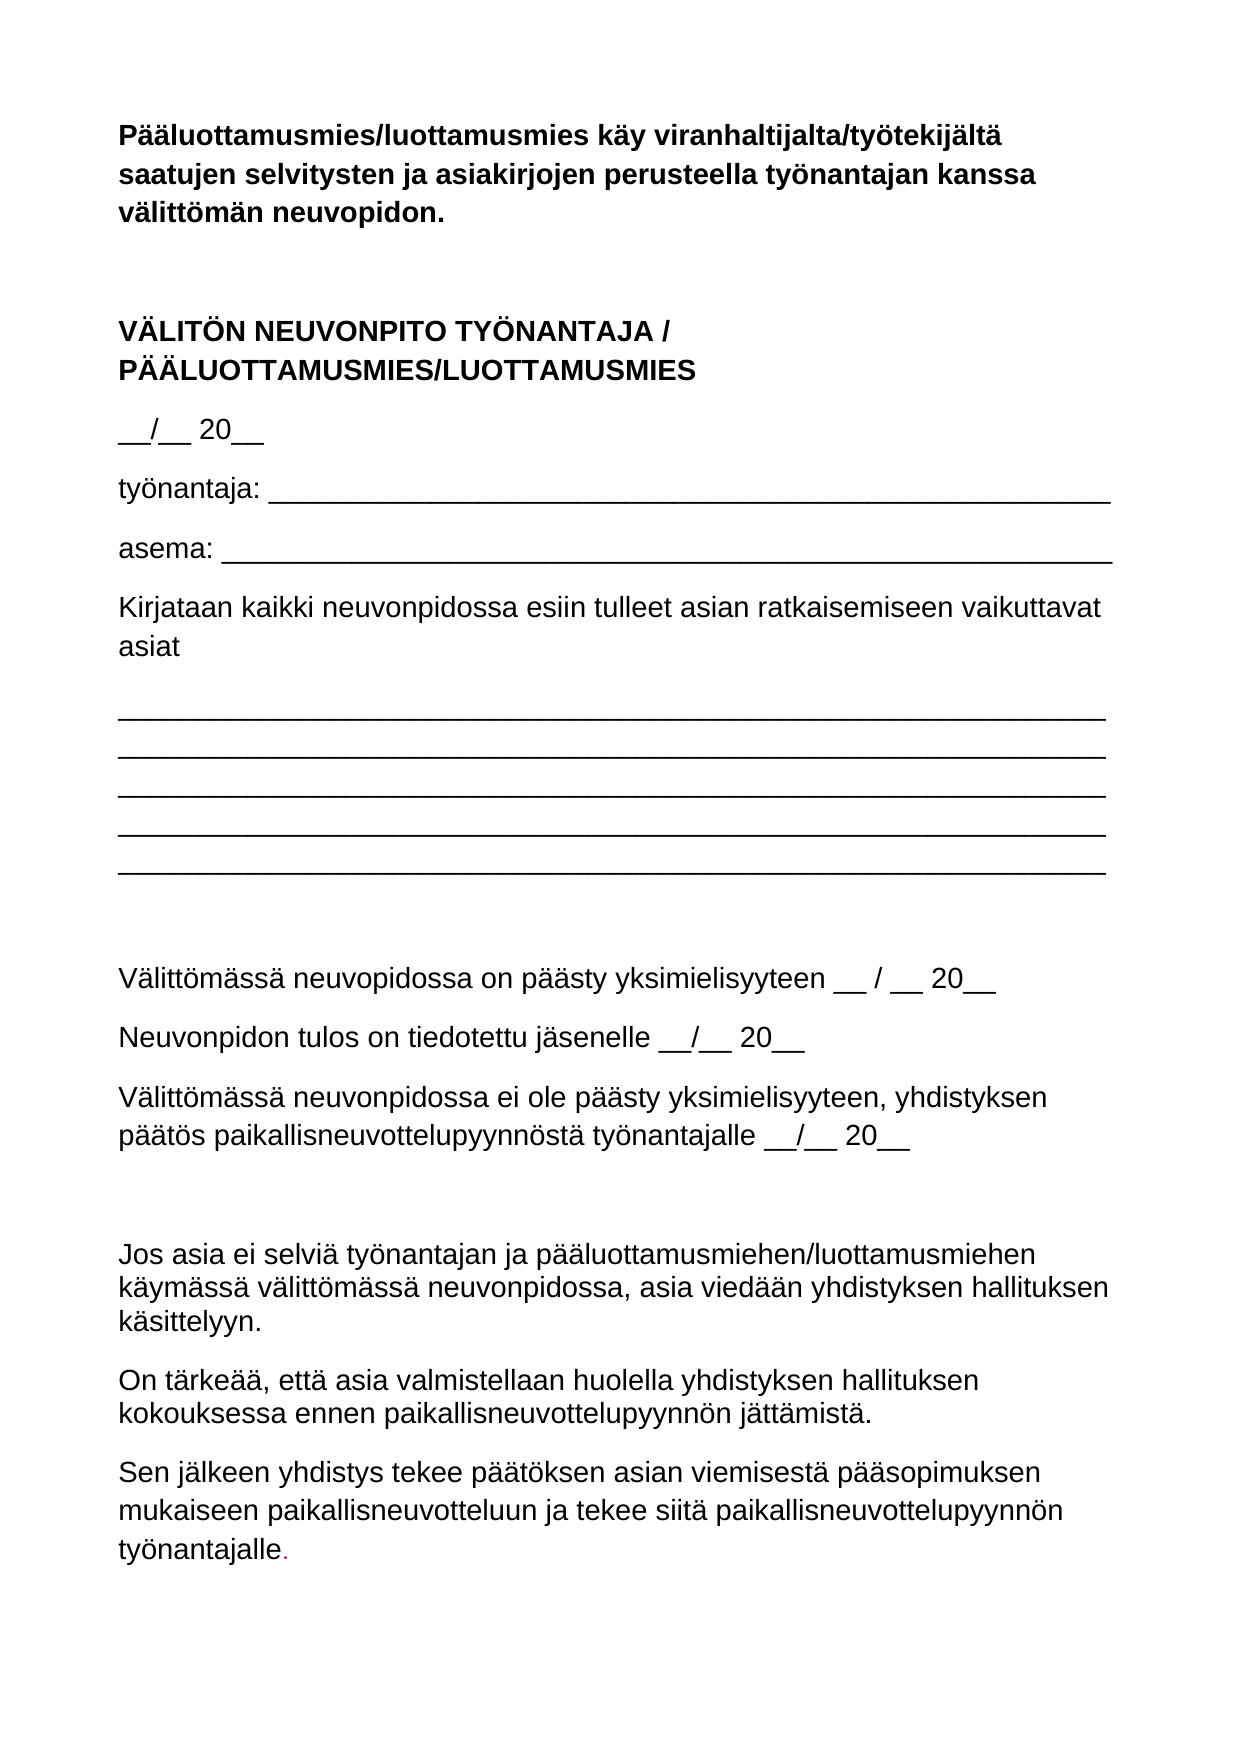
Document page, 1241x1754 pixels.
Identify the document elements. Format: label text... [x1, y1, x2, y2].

text Välittömässä neuvopidossa on päästy yksimielisyyteen __ / __ 20__ [118, 961, 1122, 994]
text Pääluottamusmies/luottamusmies käy viranhaltijalta/työtekijältä saatujen selvitysten ja asiakirjojen perusteella työnantajan kanssa välittömän neuvopidon. [118, 118, 1122, 229]
text _________________________________________________________________________________________________________________________________________________________________________________________________________________________________________________________________________________________________________________ [118, 688, 1122, 876]
text asema: _______________________________________________________ [118, 531, 1122, 564]
text VÄLITÖN NEUVONPITO TYÖNANTAJA / PÄÄLUOTTAMUSMIES/LUOTTAMUSMIES [118, 314, 1122, 386]
text työnantaja: ____________________________________________________ [118, 471, 1122, 505]
text Neuvonpidon tulos on tiedotettu jäsenelle __/__ 20__ [118, 1020, 1122, 1054]
text Jos asia ei selviä työnantajan ja pääluottamusmiehen/luottamusmiehen käymässä välittömässä neuvonpidossa, asia viedään yhdistyksen hallituksen käsittelyyn. [118, 1237, 1122, 1337]
text On tärkeää, että asia valmistellaan huolella yhdistyksen hallituksen kokouksessa ennen paikallisneuvottelupyynnön jättämistä. [118, 1362, 1122, 1429]
text __/__ 20__ [118, 412, 1122, 445]
text Sen jälkeen yhdistys tekee päätöksen asian viemisestä pääsopimuksen mukaiseen paikallisneuvotteluun ja tekee siitä paikallisneuvottelupyynnön työnantajalle. [118, 1454, 1122, 1565]
text Välittömässä neuvonpidossa ei ole päästy yksimielisyyteen, yhdistyksen päätös paikallisneuvottelupyynnöstä työnantajalle __/__ 20__ [118, 1079, 1122, 1152]
text Kirjataan kaikki neuvonpidossa esiin tulleet asian ratkaisemiseen vaikuttavat asiat [118, 590, 1122, 662]
